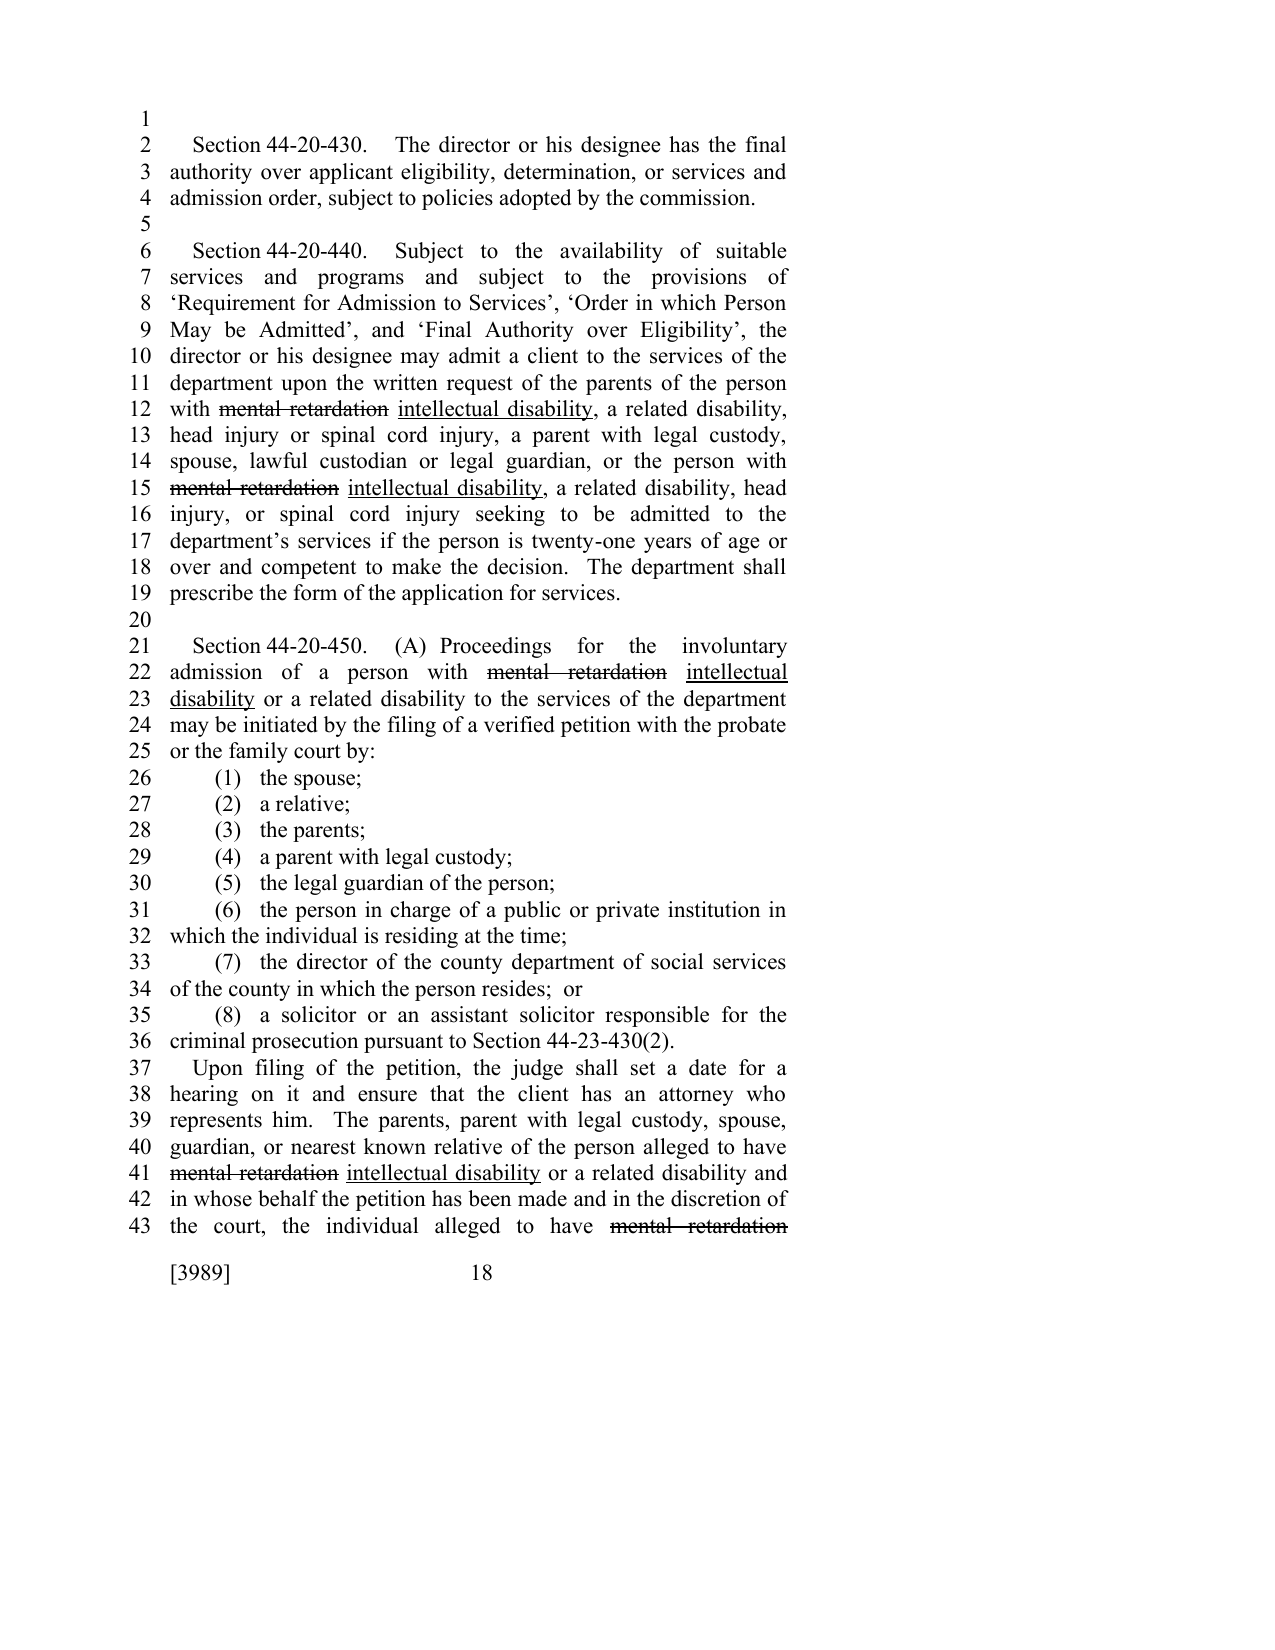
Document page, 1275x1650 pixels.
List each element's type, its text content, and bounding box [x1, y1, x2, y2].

text (8) a solicitor or an assistant solicitor responsible for the criminal prosecution pursuant to Section 44-23-430(2). [169, 1001, 787, 1054]
text (2) a relative; [169, 790, 787, 817]
text (5) the legal guardian of the person; [169, 869, 787, 896]
text Section 44-20-450. (A) Proceedings for the involuntary admission of a person with mental retardation intellectual disability or a related disability to the services of the department may be initiated by the filing of a verified petition with the probate or the family court by: [169, 632, 787, 764]
text (4) a parent with legal custody; [169, 843, 787, 869]
text (3) the parents; [169, 817, 787, 843]
text Section 44-20-430. The director or his designee has the final authority over applicant eligibility, determination, or services and admission order, subject to policies adopted by the commission. [169, 131, 787, 210]
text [169, 1054, 787, 1238]
text (7) the director of the county department of social services of the county in which the person resides; or [169, 948, 787, 1001]
text (6) the person in charge of a public or private institution in which the individual is residing at the time; [169, 896, 787, 948]
text (1) the spouse; [169, 764, 787, 790]
text Section 44-20-440. Subject to the availability of suitable services and programs and subject to the provisions of ‘Requirement for Admission to Services’, ‘Order in which Person May be Admitted’, and ‘Final Authority over Eligibility’, the director or his designee may admit a client to the services of the department upon the written request of the parents of the person with mental retardation intellectual disability, a related disability, head injury or spinal cord injury, a parent with legal custody, spouse, lawful custodian or legal guardian, or the person with mental retardation intellectual disability, a related disability, head injury, or spinal cord injury seeking to be admitted to the department’s services if the person is twenty-one years of age or over and competent to make the decision. The department shall prescribe the form of the application for services. [169, 237, 787, 606]
